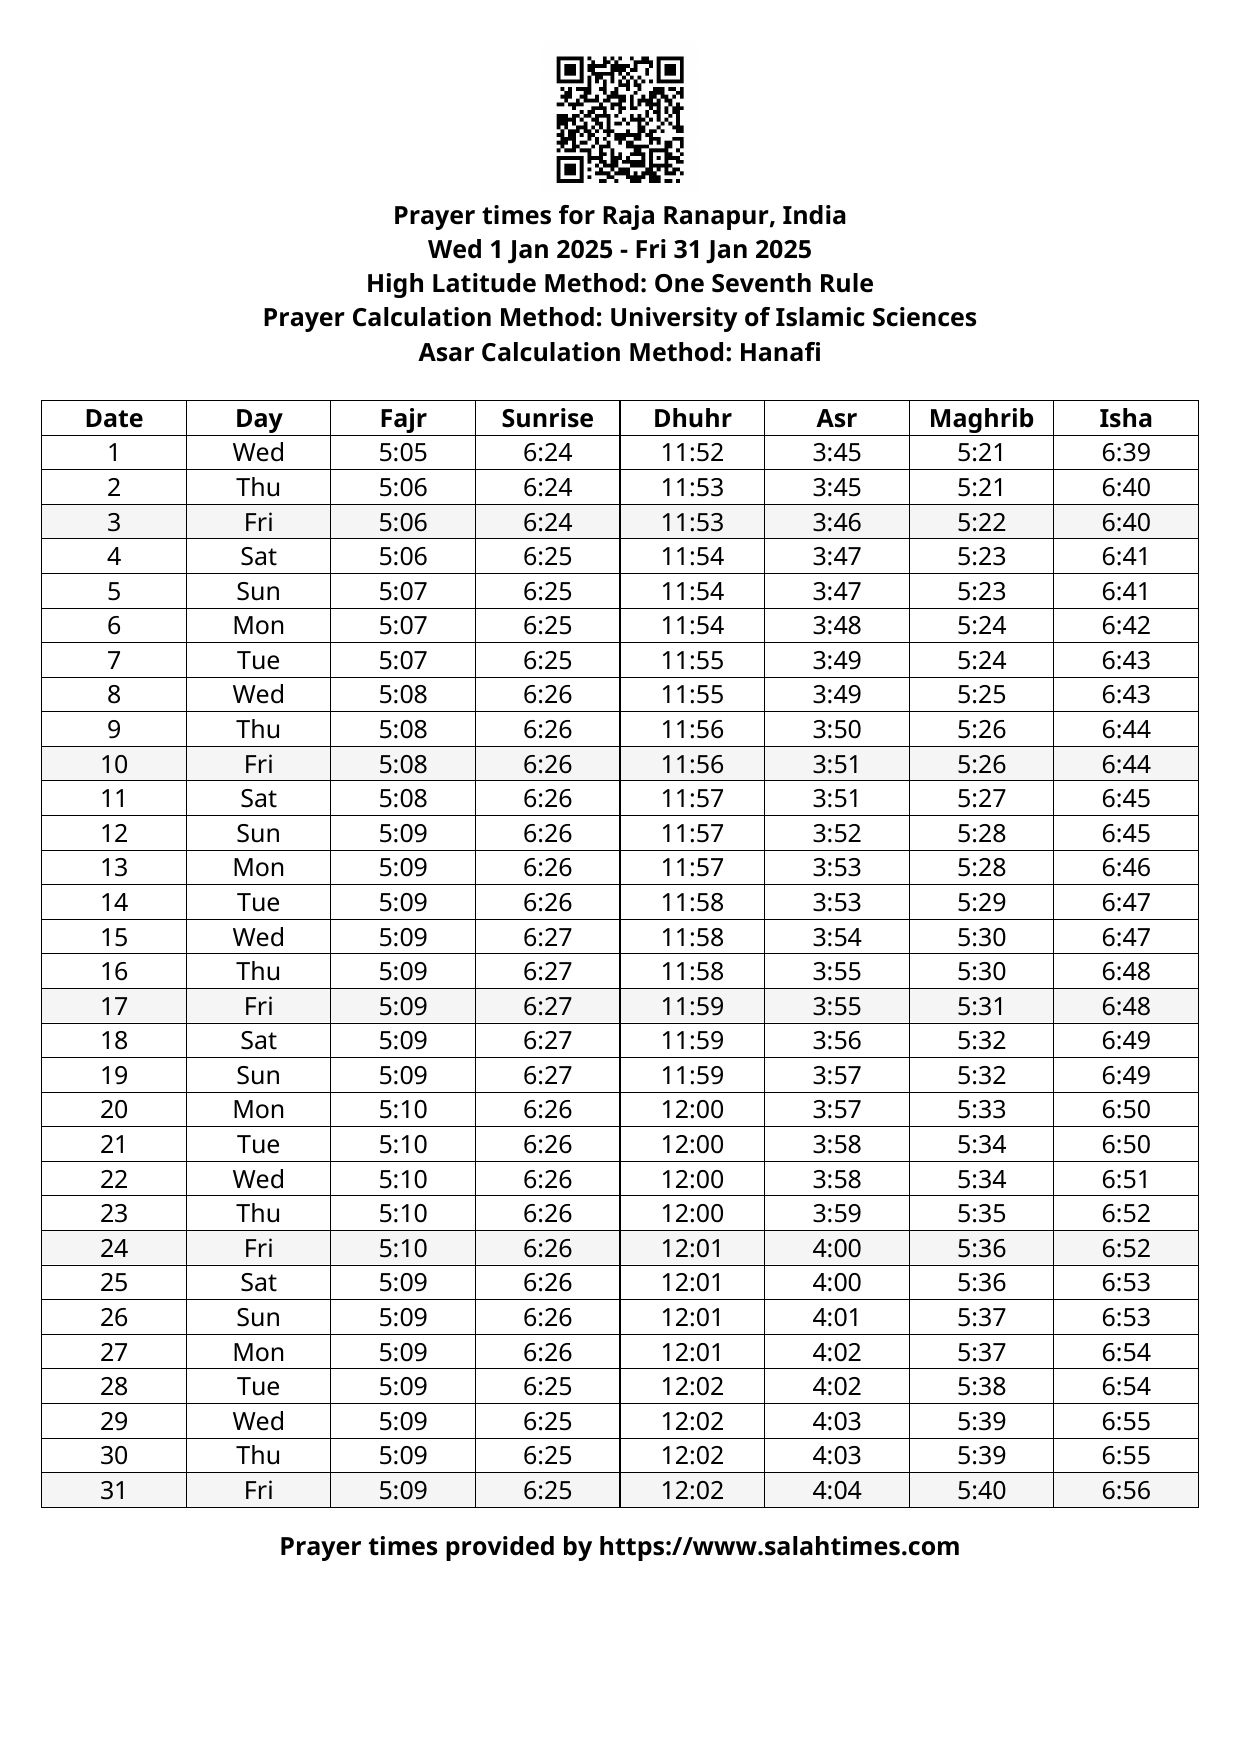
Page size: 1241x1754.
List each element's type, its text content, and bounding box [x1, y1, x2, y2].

table_cell 11:53 [621, 505, 764, 538]
table_cell 5:05 [331, 436, 475, 469]
table_cell 11:59 [621, 1024, 764, 1057]
table_cell 6:43 [1054, 678, 1198, 711]
table_cell 6:26 [476, 781, 619, 815]
table_cell 6:52 [1054, 1196, 1198, 1230]
table_cell 5:28 [910, 851, 1053, 884]
table_cell Sat [187, 1266, 330, 1299]
table_cell Wed [187, 436, 330, 469]
table_cell 5:37 [910, 1335, 1053, 1368]
table_cell 5:09 [331, 1473, 475, 1507]
text Wed 1 Jan 2025 - Fri 31 Jan 2025 [42, 232, 1198, 266]
table_cell 6:55 [1054, 1439, 1198, 1472]
table_cell 6:26 [476, 1335, 619, 1368]
table_cell 12:02 [621, 1404, 764, 1437]
table_cell 24 [42, 1231, 186, 1264]
table_cell 5:36 [910, 1266, 1053, 1299]
table_cell Wed [187, 678, 330, 711]
table_cell 5:09 [331, 954, 475, 988]
table_cell 3:55 [765, 954, 909, 988]
table_cell 3:58 [765, 1127, 909, 1161]
table_cell 6:25 [476, 1473, 619, 1507]
table_cell 5:09 [331, 1300, 475, 1334]
table_cell 12:00 [621, 1196, 764, 1230]
table_cell 12:02 [621, 1439, 764, 1472]
table_cell 5:24 [910, 609, 1053, 642]
table_cell Fri [187, 1473, 330, 1507]
table_cell 4:00 [765, 1231, 909, 1264]
table_cell 5:09 [331, 1058, 475, 1092]
table_cell 5:36 [910, 1231, 1053, 1264]
table_cell 5:39 [910, 1404, 1053, 1437]
table_cell 6:39 [1054, 436, 1198, 469]
table_cell 5:06 [331, 505, 475, 538]
table_cell 4:01 [765, 1300, 909, 1334]
table_cell 5:28 [910, 816, 1053, 849]
table_cell 12:00 [621, 1127, 764, 1161]
table_cell Mon [187, 609, 330, 642]
table_cell 6:26 [476, 1127, 619, 1161]
table_cell 6:52 [1054, 1231, 1198, 1264]
table_cell 3:57 [765, 1093, 909, 1126]
table_cell Tue [187, 1369, 330, 1403]
picture [542, 41, 699, 198]
table_cell 3:49 [765, 643, 909, 677]
table_cell 6:24 [476, 470, 619, 504]
table_cell 6:25 [476, 609, 619, 642]
table_cell 6:46 [1054, 851, 1198, 884]
table_cell 3:45 [765, 436, 909, 469]
table_header Maghrib [910, 401, 1053, 434]
table_cell 6 [42, 609, 186, 642]
table_cell 11:53 [621, 470, 764, 504]
table_header Asr [765, 401, 909, 434]
table_cell 5:06 [331, 539, 475, 573]
table_cell 6:27 [476, 1058, 619, 1092]
table_cell 13 [42, 851, 186, 884]
table_cell 3:58 [765, 1162, 909, 1195]
table_cell 12:01 [621, 1266, 764, 1299]
table_cell 5:08 [331, 712, 475, 746]
table_cell Fri [187, 1231, 330, 1264]
table_cell 22 [42, 1162, 186, 1195]
table_cell 5:27 [910, 781, 1053, 815]
table_cell 6:41 [1054, 574, 1198, 607]
table_cell 11:57 [621, 781, 764, 815]
table_cell 3:54 [765, 920, 909, 953]
table_cell 6:27 [476, 954, 619, 988]
table_cell 4:03 [765, 1404, 909, 1437]
table_cell 5:29 [910, 885, 1053, 919]
table_cell 6:48 [1054, 989, 1198, 1022]
table_cell 5:30 [910, 920, 1053, 953]
table_cell 5:38 [910, 1369, 1053, 1403]
table_cell 6:26 [476, 1300, 619, 1334]
text Prayer Calculation Method: University of Islamic Sciences [42, 300, 1198, 334]
table_cell Sat [187, 1024, 330, 1057]
table_cell 5:10 [331, 1093, 475, 1126]
table_cell 3:56 [765, 1024, 909, 1057]
table_cell 6:26 [476, 851, 619, 884]
table_cell 3:45 [765, 470, 909, 504]
table_cell 11:54 [621, 574, 764, 607]
table_header Date [42, 401, 186, 434]
table_cell 12:01 [621, 1300, 764, 1334]
table_header Isha [1054, 401, 1198, 434]
table_cell 19 [42, 1058, 186, 1092]
table_cell 5:21 [910, 470, 1053, 504]
table_cell 5 [42, 574, 186, 607]
table_cell 6:26 [476, 1196, 619, 1230]
table_cell 6:47 [1054, 920, 1198, 953]
table_cell 5:10 [331, 1162, 475, 1195]
table_cell 11:54 [621, 539, 764, 573]
table_cell 11:57 [621, 816, 764, 849]
table_cell 12:01 [621, 1335, 764, 1368]
table_cell Mon [187, 1335, 330, 1368]
table_cell 5:08 [331, 781, 475, 815]
table_cell 6:25 [476, 1404, 619, 1437]
table_cell 3:47 [765, 574, 909, 607]
table_cell 21 [42, 1127, 186, 1161]
table_cell 6:25 [476, 1439, 619, 1472]
table_cell 11:58 [621, 920, 764, 953]
text High Latitude Method: One Seventh Rule [42, 266, 1198, 300]
table_cell 12:00 [621, 1093, 764, 1126]
table_cell Sun [187, 816, 330, 849]
table_cell Tue [187, 643, 330, 677]
text Prayer times provided by https://www.salahtimes.com [42, 1528, 1198, 1563]
table_cell Tue [187, 1127, 330, 1161]
table_cell Fri [187, 505, 330, 538]
table_cell 6:26 [476, 885, 619, 919]
table_cell 6:25 [476, 643, 619, 677]
table_cell 5:09 [331, 851, 475, 884]
table_cell 5:33 [910, 1093, 1053, 1126]
table_cell 6:27 [476, 920, 619, 953]
table_cell Sun [187, 1300, 330, 1334]
table_cell 3:53 [765, 851, 909, 884]
table_cell 6:25 [476, 574, 619, 607]
table_cell 14 [42, 885, 186, 919]
table_cell 20 [42, 1093, 186, 1126]
table_cell 5:09 [331, 1369, 475, 1403]
table_cell 6:26 [476, 1093, 619, 1126]
table_cell 5:07 [331, 609, 475, 642]
table_cell 1 [42, 436, 186, 469]
table_cell 6:24 [476, 436, 619, 469]
table_cell 6:45 [1054, 781, 1198, 815]
table_cell 3:46 [765, 505, 909, 538]
table_cell 5:09 [331, 1335, 475, 1368]
table_cell 5:09 [331, 1404, 475, 1437]
table_cell 5:09 [331, 920, 475, 953]
text Prayer times for Raja Ranapur, India [42, 198, 1198, 232]
table_cell 3:52 [765, 816, 909, 849]
table_cell 4:02 [765, 1369, 909, 1403]
table_cell 6:48 [1054, 954, 1198, 988]
table_cell 5:30 [910, 954, 1053, 988]
table_cell Sat [187, 539, 330, 573]
table_cell Wed [187, 1404, 330, 1437]
table_cell 5:22 [910, 505, 1053, 538]
table_cell Thu [187, 1196, 330, 1230]
table_cell 5:09 [331, 1266, 475, 1299]
table_cell 25 [42, 1266, 186, 1299]
table_cell 5:23 [910, 539, 1053, 573]
table_cell 12:02 [621, 1369, 764, 1403]
table_cell 31 [42, 1473, 186, 1507]
table_cell 2 [42, 470, 186, 504]
table_cell 26 [42, 1300, 186, 1334]
table_cell 6:54 [1054, 1335, 1198, 1368]
table_cell 11:54 [621, 609, 764, 642]
table_cell 5:35 [910, 1196, 1053, 1230]
table_cell Sat [187, 781, 330, 815]
table_cell 11:57 [621, 851, 764, 884]
table_cell 5:32 [910, 1058, 1053, 1092]
table_cell 6:56 [1054, 1473, 1198, 1507]
table_cell 17 [42, 989, 186, 1022]
table_cell 4:00 [765, 1266, 909, 1299]
table_cell 3:49 [765, 678, 909, 711]
table_cell 6:53 [1054, 1266, 1198, 1299]
table_cell Sun [187, 1058, 330, 1092]
table_cell 5:26 [910, 712, 1053, 746]
table_cell 7 [42, 643, 186, 677]
table_cell 6:44 [1054, 712, 1198, 746]
table_cell 5:06 [331, 470, 475, 504]
table_cell 6:25 [476, 1369, 619, 1403]
table_cell 5:25 [910, 678, 1053, 711]
table_cell 6:41 [1054, 539, 1198, 573]
table_cell 11:52 [621, 436, 764, 469]
table_header Sunrise [476, 401, 619, 434]
table_cell 4:03 [765, 1439, 909, 1472]
table_cell Fri [187, 747, 330, 780]
table_cell 16 [42, 954, 186, 988]
table_cell 18 [42, 1024, 186, 1057]
table_cell 6:53 [1054, 1300, 1198, 1334]
table_cell 12:00 [621, 1162, 764, 1195]
table_cell 5:09 [331, 989, 475, 1022]
table_cell 3:55 [765, 989, 909, 1022]
table_cell 6:45 [1054, 816, 1198, 849]
table_cell Thu [187, 954, 330, 988]
table_cell 11:55 [621, 678, 764, 711]
table_cell Thu [187, 712, 330, 746]
table_cell 5:08 [331, 678, 475, 711]
table_cell 5:09 [331, 1024, 475, 1057]
text Asar Calculation Method: Hanafi [42, 334, 1198, 368]
table_cell 6:27 [476, 989, 619, 1022]
table_cell 3:57 [765, 1058, 909, 1092]
table_cell 30 [42, 1439, 186, 1472]
table_cell 5:24 [910, 643, 1053, 677]
table_cell 6:25 [476, 539, 619, 573]
table_cell 3:50 [765, 712, 909, 746]
table_cell 6:55 [1054, 1404, 1198, 1437]
table_cell 3:59 [765, 1196, 909, 1230]
table_cell 6:42 [1054, 609, 1198, 642]
table_cell 4:04 [765, 1473, 909, 1507]
table_cell 5:07 [331, 574, 475, 607]
table_cell 5:09 [331, 885, 475, 919]
table_cell 5:32 [910, 1024, 1053, 1057]
table_cell 5:08 [331, 747, 475, 780]
table_cell 11:56 [621, 712, 764, 746]
table_cell 5:34 [910, 1127, 1053, 1161]
table_cell Fri [187, 989, 330, 1022]
table_header Dhuhr [621, 401, 764, 434]
table_cell 11 [42, 781, 186, 815]
table_cell 6:51 [1054, 1162, 1198, 1195]
table_cell Thu [187, 470, 330, 504]
table_cell 12:02 [621, 1473, 764, 1507]
table_cell 6:54 [1054, 1369, 1198, 1403]
table_cell Wed [187, 920, 330, 953]
table_cell 6:44 [1054, 747, 1198, 780]
table_cell 11:55 [621, 643, 764, 677]
table_cell 10 [42, 747, 186, 780]
table_cell Wed [187, 1162, 330, 1195]
table_cell 3:51 [765, 747, 909, 780]
table_cell 6:40 [1054, 505, 1198, 538]
table_cell 6:26 [476, 1266, 619, 1299]
table_cell 3 [42, 505, 186, 538]
table_cell 4 [42, 539, 186, 573]
table_cell 11:59 [621, 989, 764, 1022]
table_cell 5:34 [910, 1162, 1053, 1195]
table_cell 6:47 [1054, 885, 1198, 919]
table_cell 5:31 [910, 989, 1053, 1022]
table_header Day [187, 401, 330, 434]
table_cell Tue [187, 885, 330, 919]
table_cell 3:48 [765, 609, 909, 642]
table_cell 6:26 [476, 747, 619, 780]
table_cell 28 [42, 1369, 186, 1403]
table_cell 5:09 [331, 1439, 475, 1472]
table_cell 11:58 [621, 954, 764, 988]
table_cell 6:40 [1054, 470, 1198, 504]
table_cell 27 [42, 1335, 186, 1368]
table_cell 11:58 [621, 885, 764, 919]
table_cell 6:50 [1054, 1127, 1198, 1161]
table_cell Mon [187, 1093, 330, 1126]
table_cell 6:24 [476, 505, 619, 538]
table_cell 6:43 [1054, 643, 1198, 677]
table_cell 5:10 [331, 1231, 475, 1264]
table_cell 6:26 [476, 678, 619, 711]
table_cell 3:51 [765, 781, 909, 815]
table_cell 5:10 [331, 1196, 475, 1230]
table_cell 15 [42, 920, 186, 953]
table_cell 23 [42, 1196, 186, 1230]
table_cell 5:07 [331, 643, 475, 677]
table_cell 6:26 [476, 816, 619, 849]
table_cell 5:10 [331, 1127, 475, 1161]
table_cell 5:40 [910, 1473, 1053, 1507]
table_cell 6:27 [476, 1024, 619, 1057]
table_cell 9 [42, 712, 186, 746]
table_cell 5:39 [910, 1439, 1053, 1472]
table_cell Mon [187, 851, 330, 884]
table_cell 5:09 [331, 816, 475, 849]
table_cell 11:56 [621, 747, 764, 780]
table_cell 5:37 [910, 1300, 1053, 1334]
table_cell 3:47 [765, 539, 909, 573]
table_cell 6:26 [476, 1162, 619, 1195]
table_cell 6:26 [476, 712, 619, 746]
table_header Fajr [331, 401, 475, 434]
table_cell 6:50 [1054, 1093, 1198, 1126]
table_cell 4:02 [765, 1335, 909, 1368]
table_cell Thu [187, 1439, 330, 1472]
table_cell 5:26 [910, 747, 1053, 780]
table_cell 12:01 [621, 1231, 764, 1264]
table_cell 6:49 [1054, 1024, 1198, 1057]
table_cell 12 [42, 816, 186, 849]
table_cell 11:59 [621, 1058, 764, 1092]
table_cell Sun [187, 574, 330, 607]
table_cell 5:23 [910, 574, 1053, 607]
table_cell 8 [42, 678, 186, 711]
table_cell 6:26 [476, 1231, 619, 1264]
table_cell 3:53 [765, 885, 909, 919]
table_cell 29 [42, 1404, 186, 1437]
table_cell 6:49 [1054, 1058, 1198, 1092]
table_cell 5:21 [910, 436, 1053, 469]
